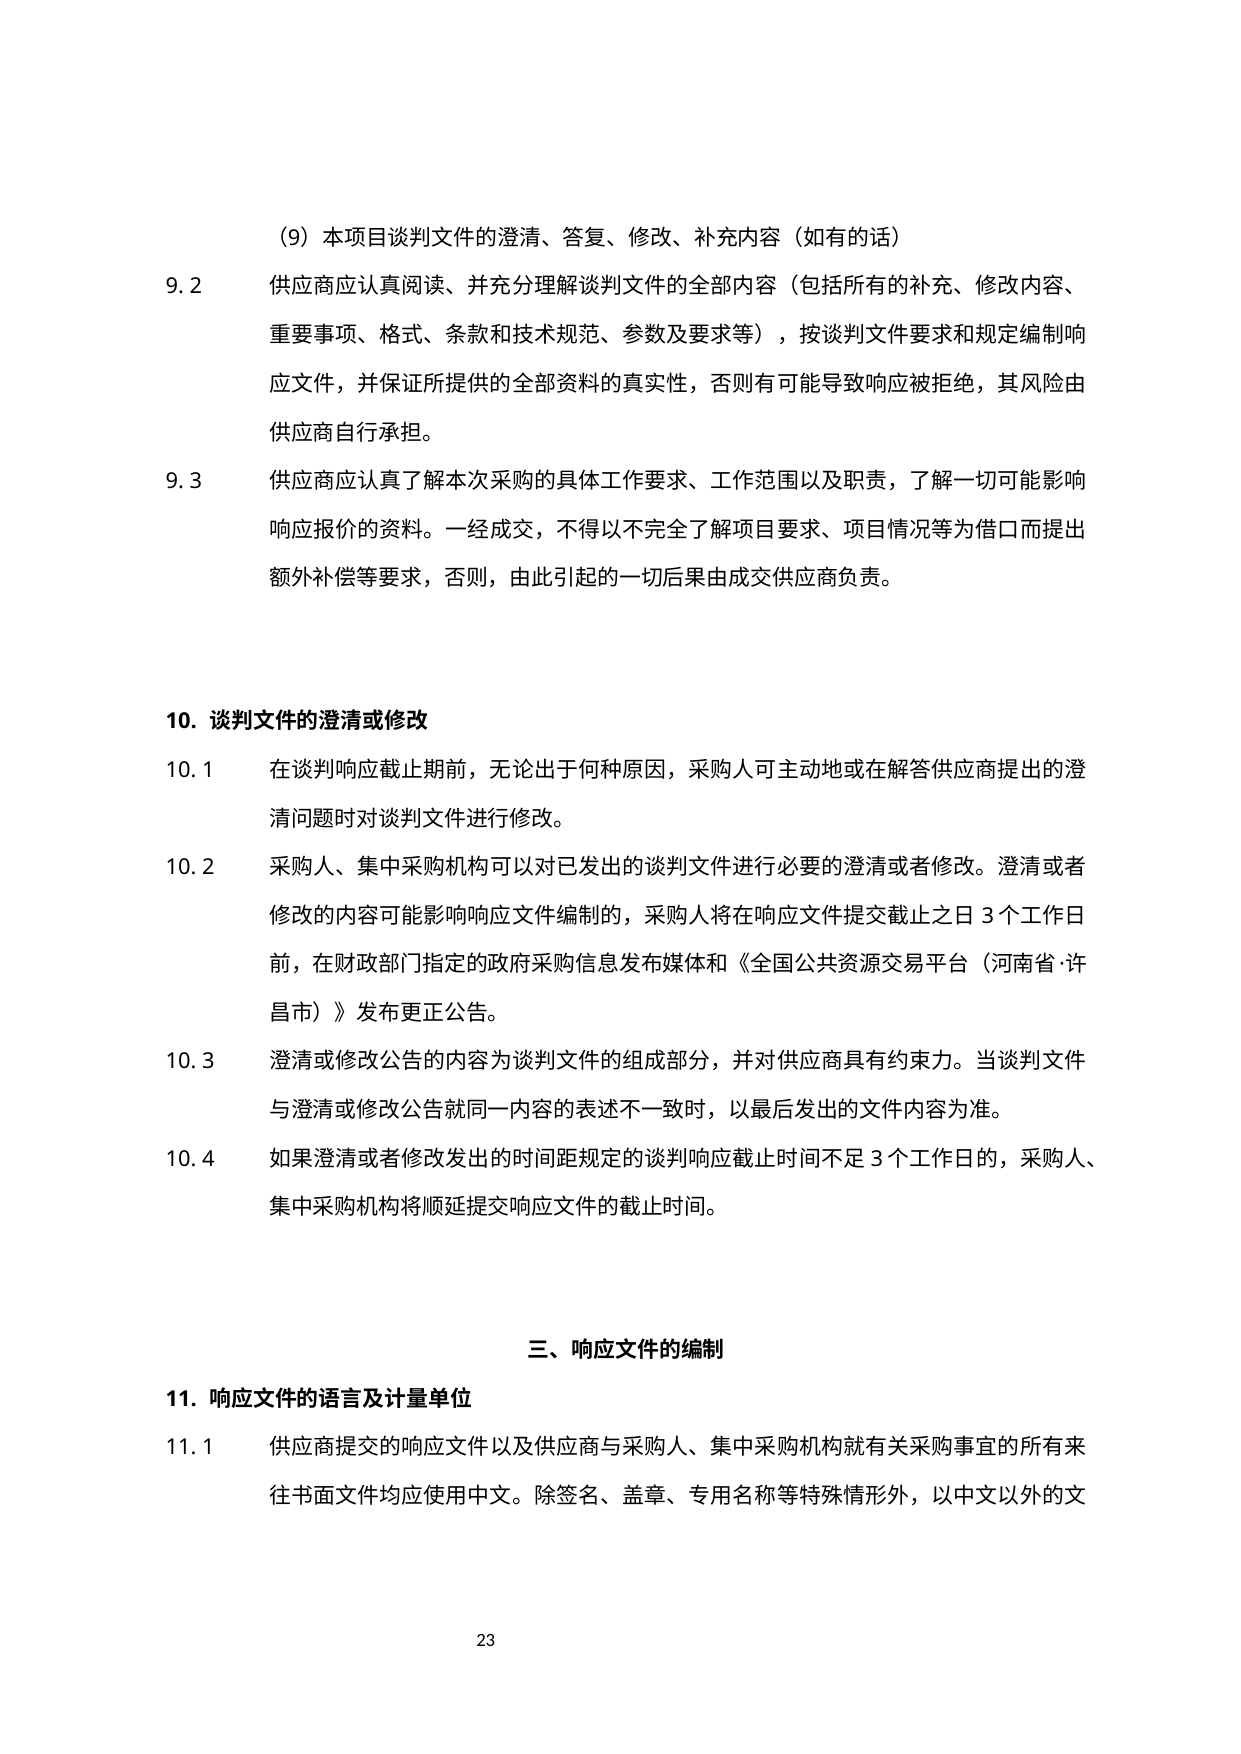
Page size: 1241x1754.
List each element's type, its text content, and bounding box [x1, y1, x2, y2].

list 响应文件的语言及计量单位 [165, 1380, 1087, 1413]
list 供应商应认真了解本次采购的具体工作要求、工作范围以及职责，了解一切可能影响响应报价的资料。一经成交，不得以不完全了解项目要求、项目情况等为借口而提出额外补偿等要求，否则，由此引起的一切后果由成交供应商负责。 [165, 462, 1087, 592]
list 在谈判响应截止期前，无论出于何种原因，采购人可主动地或在解答供应商提出的澄清问题时对谈判文件进行修改。 [165, 751, 1087, 833]
list 如果澄清或者修改发出的时间距规定的谈判响应截止时间不足3个工作日的，采购人、集中采购机构将顺延提交响应文件的截止时间。 [165, 1140, 1087, 1221]
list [165, 1429, 1087, 1510]
list 谈判文件的澄清或修改 [165, 703, 1087, 736]
list 澄清或修改公告的内容为谈判文件的组成部分，并对供应商具有约束力。当谈判文件与澄清或修改公告就同一内容的表述不一致时，以最后发出的文件内容为准。 [165, 1043, 1087, 1124]
list 采购人、集中采购机构可以对已发出的谈判文件进行必要的澄清或者修改。澄清或者修改的内容可能影响响应文件编制的，采购人将在响应文件提交截止之日3个工作日前，在财政部门指定的政府采购信息发布媒体和《全国公共资源交易平台（河南省·许昌市）》发布更正公告。 [165, 848, 1087, 1027]
text 三、响应文件的编制 [165, 1332, 1087, 1364]
list 供应商应认真阅读、并充分理解谈判文件的全部内容（包括所有的补充、修改内容、重要事项、格式、条款和技术规范、参数及要求等），按谈判文件要求和规定编制响应文件，并保证所提供的全部资料的真实性，否则有可能导致响应被拒绝，其风险由供应商自行承担。 [165, 268, 1087, 447]
text （9）本项目谈判文件的澄清、答复、修改、补充内容（如有的话） [266, 219, 1087, 252]
